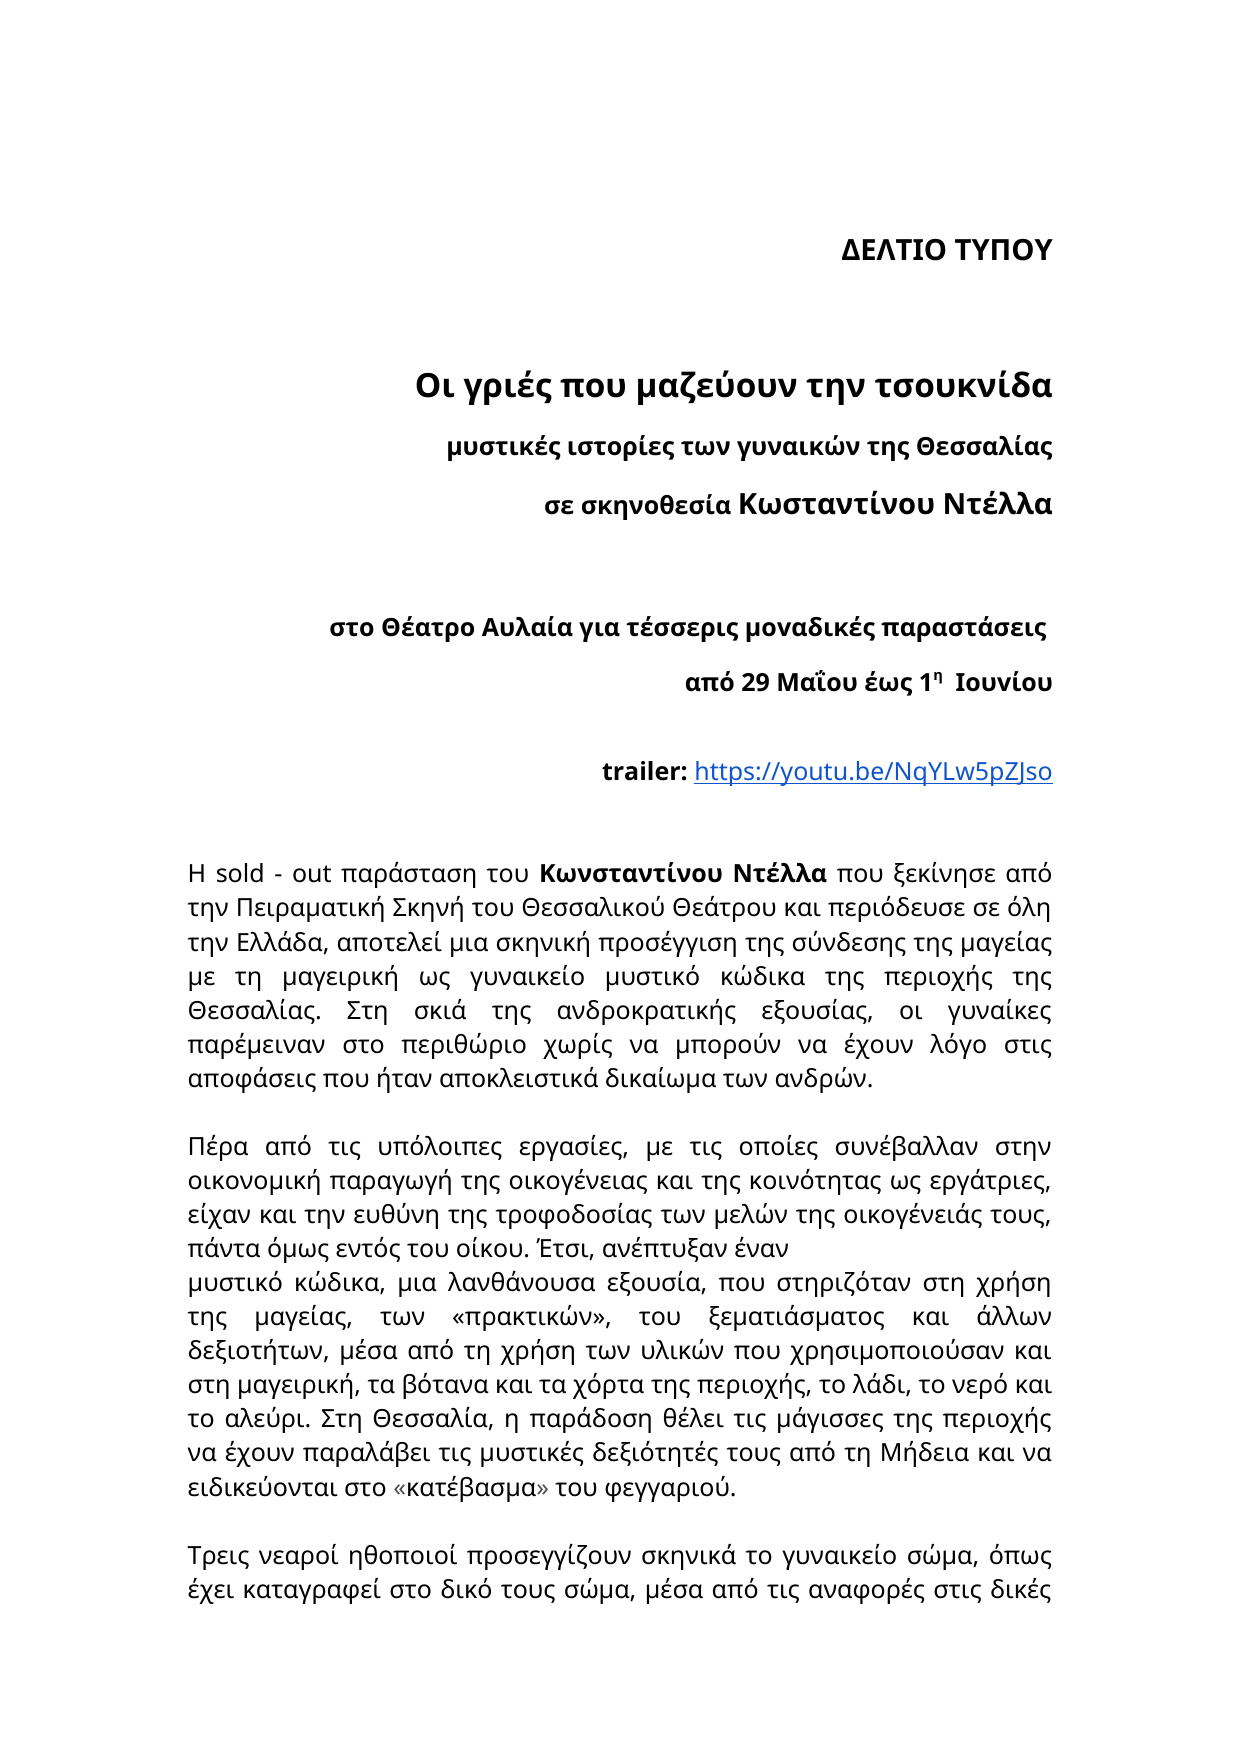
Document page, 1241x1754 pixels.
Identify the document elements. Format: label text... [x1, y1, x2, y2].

text Οι γριές που μαζεύουν την τσουκνίδα [187, 362, 1053, 407]
text ΔΕΛΤΙΟ ΤΥΠΟΥ [187, 229, 1053, 269]
text Η sold - out παράσταση του Κωνσταντίνου Ντέλλα που ξεκίνησε από την Πειραματική Σκηνή του Θεσσαλικού Θεάτρου και περιόδευσε σε όλη την Ελλάδα, αποτελεί μια σκηνική προσέγγιση της σύνδεσης της μαγείας με τη μαγειρική ως γυναικείο μυστικό κώδικα της περιοχής της Θεσσαλίας. Στη σκιά της ανδροκρατικής εξουσίας, οι γυναίκες παρέμειναν στο περιθώριο χωρίς να μπορούν να έχουν λόγο στις αποφάσεις που ήταν αποκλειστικά δικαίωμα των ανδρών. [187, 856, 1053, 1094]
text από 29 Μαΐου έως 1η Ιουvίου [187, 665, 1053, 699]
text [187, 1537, 1053, 1605]
text μυστικό κώδικα, μια λανθάνουσα εξουσία, που στηριζόταν στη χρήση της μαγείας, των «πρακτικών», του ξεματιάσματος και άλλων δεξιοτήτων, μέσα από τη χρήση των υλικών που χρησιμοποιούσαν και στη μαγειρική, τα βότανα και τα χόρτα της περιοχής, το λάδι, το νερό και το αλεύρι. Στη Θεσσαλία, η παράδοση θέλει τις μάγισσες της περιοχής να έχουν παραλάβει τις μυστικές δεξιότητές τους από τη Μήδεια και να ειδικεύονται στο «κατέβασμα» του φεγγαριού. [187, 1265, 1053, 1503]
text μυστικές ιστορίες των γυναικών της Θεσσαλίας [187, 428, 1053, 462]
text στο Θέατρο Αυλαία για τέσσερις μοvαδικές παραστάσεις [187, 610, 1053, 644]
text σε σκηνοθεσία Κωσταντίνου Ντέλλα [187, 483, 1053, 523]
text Πέρα από τις υπόλοιπες εργασίες, με τις οποίες συνέβαλλαν στην οικονομική παραγωγή της οικογένειας και της κοινότητας ως εργάτριες, είχαν και την ευθύνη της τροφοδοσίας των μελών της οικογένειάς τους, πάντα όμως εντός του οίκου. Έτσι, ανέπτυξαν έναν [187, 1128, 1053, 1265]
text trailer: https://youtu.be/NqYLw5pZJso [187, 754, 694, 788]
